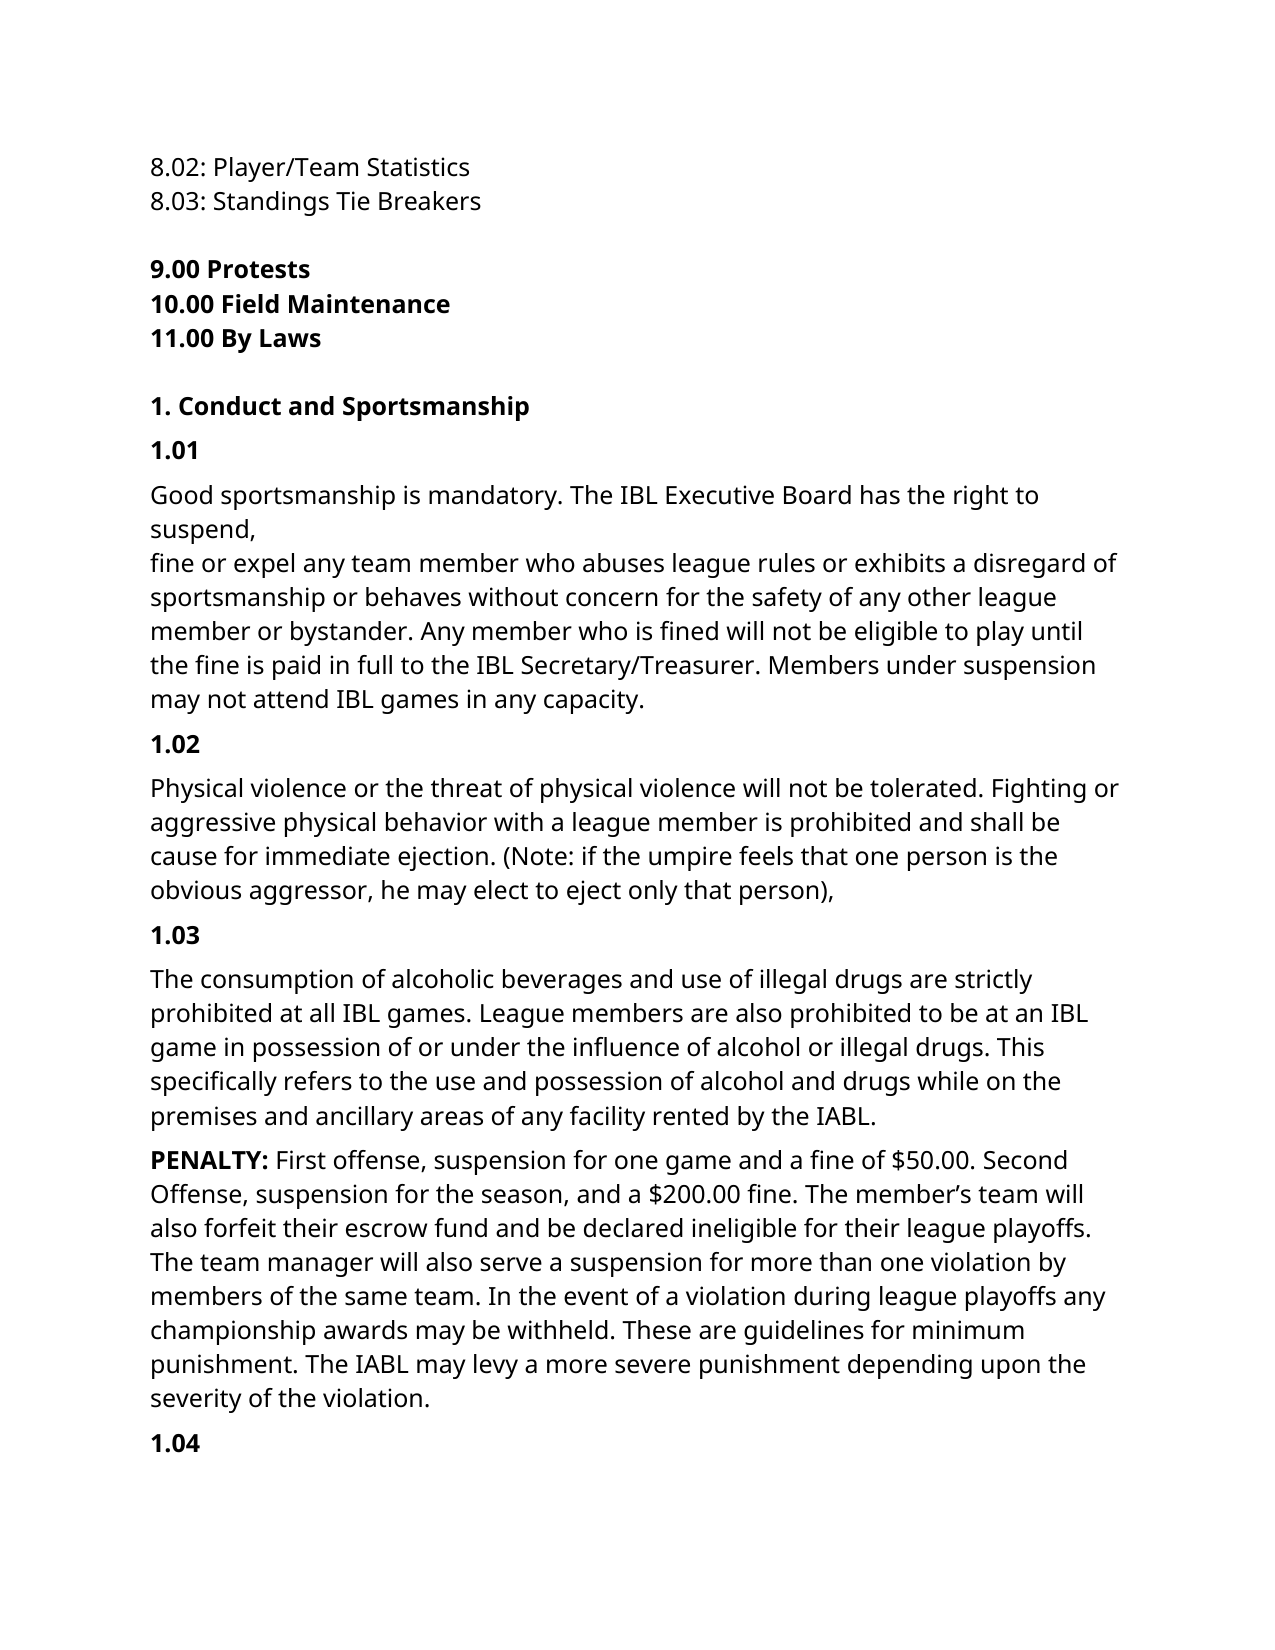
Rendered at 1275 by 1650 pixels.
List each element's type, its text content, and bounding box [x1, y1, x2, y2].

text 1.03 [150, 917, 1125, 951]
text 1. Conduct and Sportsmanship [150, 388, 1125, 422]
text 11.00 By Laws [150, 320, 1125, 354]
text 1.01 [150, 433, 1125, 467]
text 8.03: Standings Tie Breakers [150, 184, 1125, 218]
text PENALTY: First offense, suspension for one game and a fine of $50.00. Second Offense, suspension for the season, and a $200.00 fine. The member’s team will also forfeit their escrow fund and be declared ineligible for their league playoffs. The team manager will also serve a suspension for more than one violation by members of the same team. In the event of a violation during league playoffs any championship awards may be withheld. These are guidelines for minimum punishment. The IABL may levy a more severe punishment depending upon the severity of the violation. [150, 1143, 1125, 1415]
text Good sportsmanship is mandatory. The IBL Executive Board has the right to suspend, fine or expel any team member who abuses league rules or exhibits a disregard of sportsmanship or behaves without concern for the safety of any other league member or bystander. Any member who is fined will not be eligible to play until the fine is paid in full to the IBL Secretary/Treasurer. Members under suspension may not attend IBL games in any capacity. [150, 477, 1125, 716]
text 1.04 [150, 1426, 1125, 1459]
text 1.02 [150, 726, 1125, 760]
text 8.02: Player/Team Statistics [150, 150, 1125, 184]
text 9.00 Protests 10.00 Field Maintenance [150, 252, 1125, 320]
text The consumption of alcoholic beverages and use of illegal drugs are strictly prohibited at all IBL games. League members are also prohibited to be at an IBL game in possession of or under the influence of alcohol or illegal drugs. This specifically refers to the use and possession of alcohol and drugs while on the premises and ancillary areas of any facility rented by the IABL. [150, 962, 1125, 1132]
text Physical violence or the threat of physical violence will not be tolerated. Fighting or aggressive physical behavior with a league member is prohibited and shall be cause for immediate ejection. (Note: if the umpire feels that one person is the obvious aggressor, he may elect to eject only that person), [150, 771, 1125, 907]
